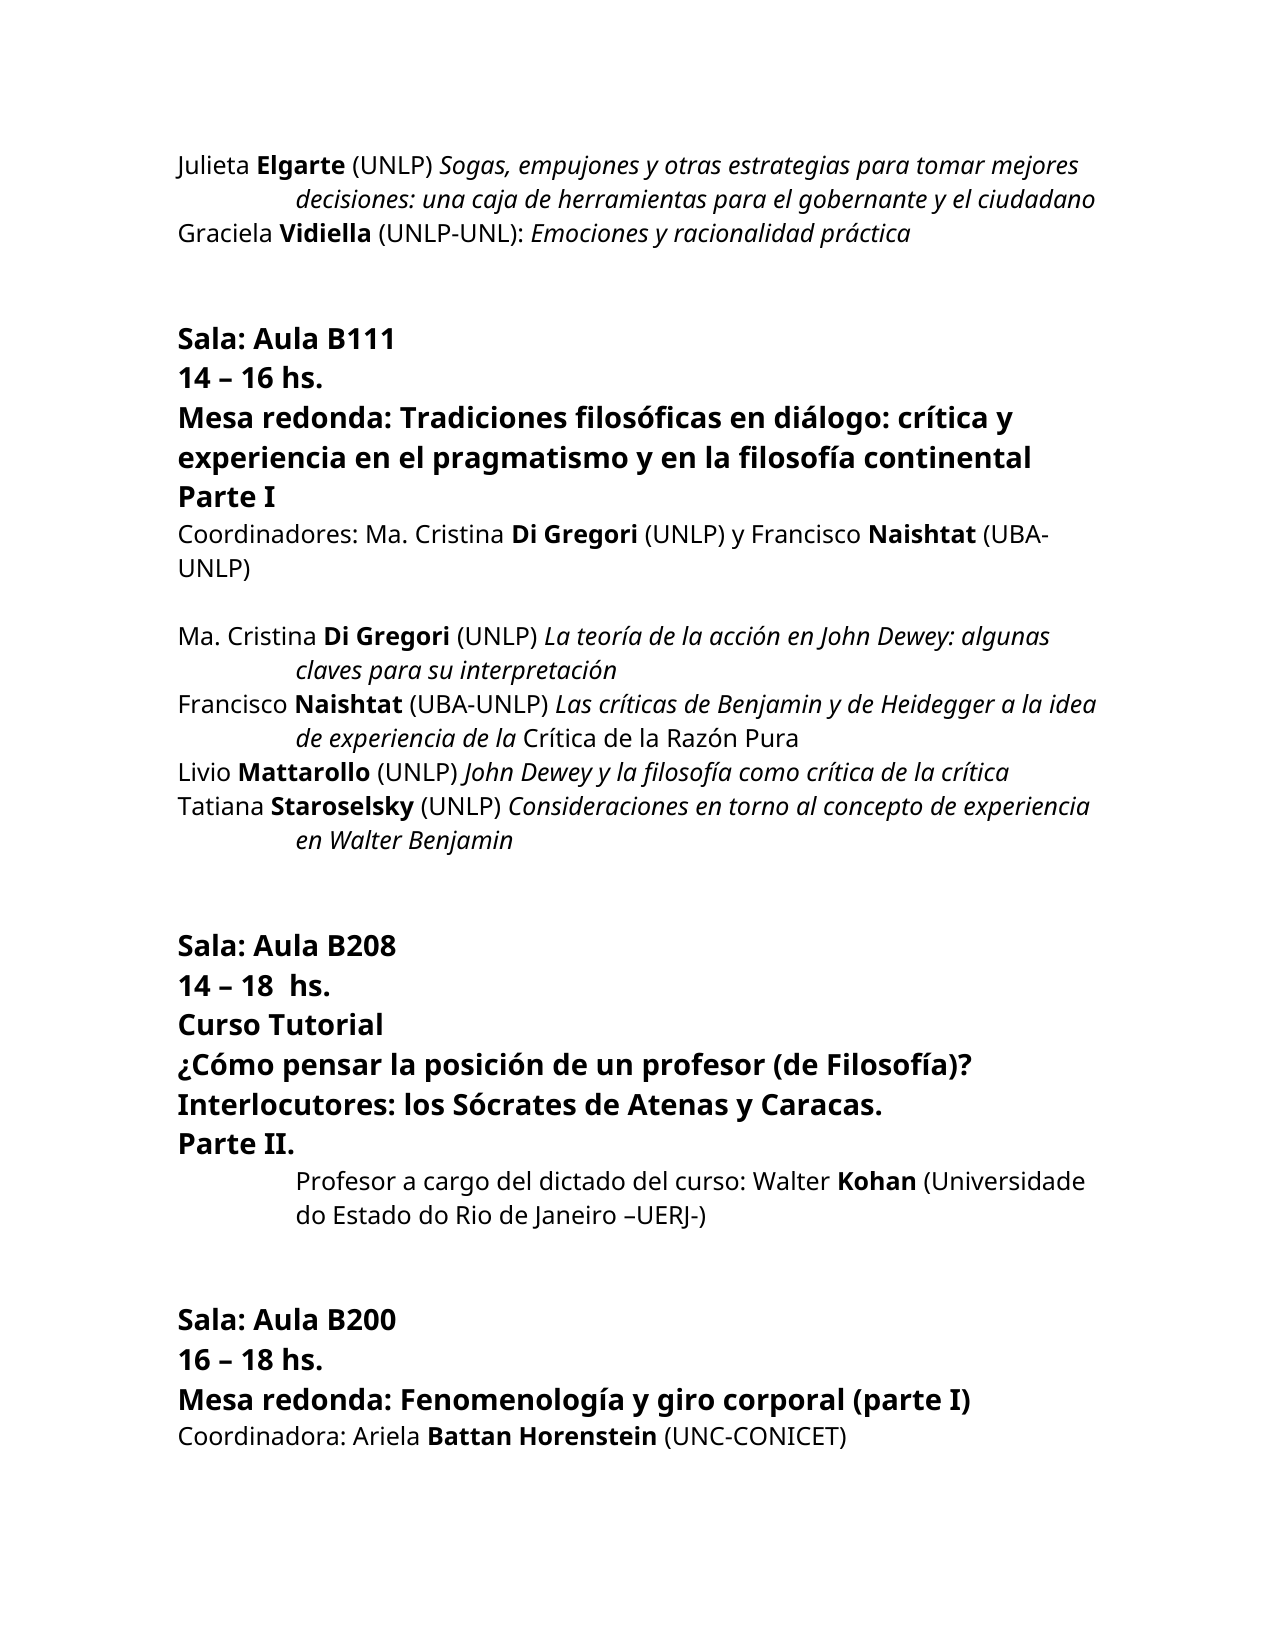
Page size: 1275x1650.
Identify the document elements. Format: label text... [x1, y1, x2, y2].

text Sala: Aula B200 [177, 1299, 1098, 1339]
text Mesa redonda: Fenomenología y giro corporal (parte I) [177, 1379, 1098, 1418]
text ¿Cómo pensar la posición de un profesor (de Filosofía)? Interlocutores: los Sócrates de Atenas y Caracas. [177, 1044, 1098, 1123]
text Coordinadores: Ma. Cristina Di Gregori (UNLP) y Francisco Naishtat (UBA-UNLP) [177, 516, 1098, 584]
text Parte II. [177, 1123, 1098, 1163]
text 14 – 16 hs. [177, 358, 1098, 397]
text Mesa redonda: Tradiciones filosóficas en diálogo: crítica y experiencia en el pragmatismo y en la filosofía continental [177, 397, 1098, 477]
text Sala: Aula B208 [177, 925, 1098, 965]
text Tatiana Staroselsky (UNLP) Consideraciones en torno al concepto de experiencia en Walter Benjamin [177, 789, 1098, 857]
text 16 – 18 hs. [177, 1339, 1098, 1379]
text Livio Mattarollo (UNLP) John Dewey y la filosofía como crítica de la crítica [177, 755, 1098, 789]
text 14 – 18 hs. [177, 965, 1098, 1004]
text Graciela Vidiella (UNLP-UNL): Emociones y racionalidad práctica [177, 216, 1098, 250]
text Parte I [177, 477, 1098, 516]
text Curso Tutorial [177, 1004, 1098, 1044]
text Julieta Elgarte (UNLP) Sogas, empujones y otras estrategias para tomar mejores decisiones: una caja de herramientas para el gobernante y el ciudadano [177, 148, 1098, 216]
text Sala: Aula B111 [177, 318, 1098, 358]
text Coordinadora: Ariela Battan Horenstein (UNC-CONICET) [177, 1418, 1098, 1453]
text Francisco Naishtat (UBA-UNLP) Las críticas de Benjamin y de Heidegger a la idea de experiencia de la Crítica de la Razón Pura [177, 687, 1098, 755]
text Profesor a cargo del dictado del curso: Walter Kohan (Universidade do Estado do Rio de Janeiro –UERJ-) [177, 1163, 1098, 1231]
text Ma. Cristina Di Gregori (UNLP) La teoría de la acción en John Dewey: algunas claves para su interpretación [177, 618, 1098, 687]
